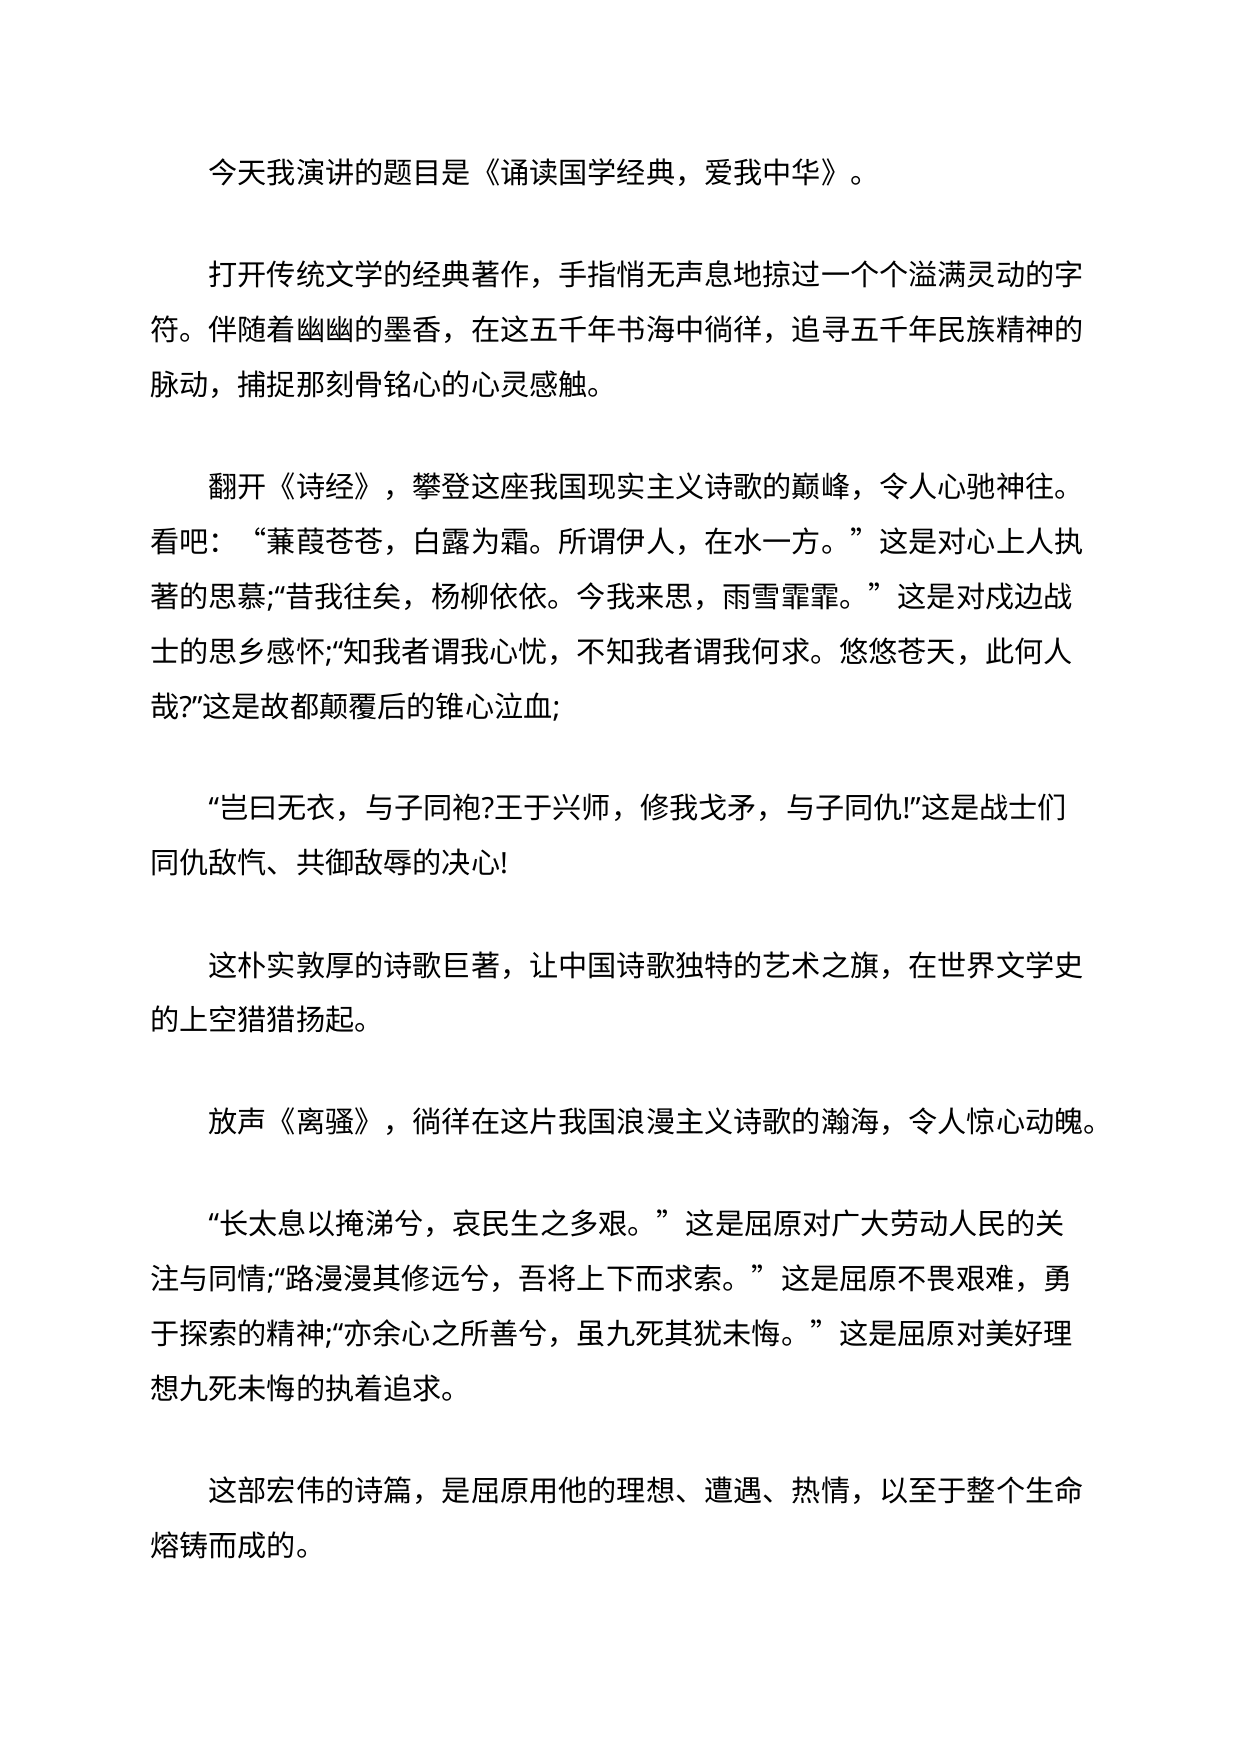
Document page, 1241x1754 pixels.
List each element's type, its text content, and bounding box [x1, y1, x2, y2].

text 翻开《诗经》，攀登这座我国现实主义诗歌的巅峰，令人心驰神往。看吧：“蒹葭苍苍，白露为霜。所谓伊人，在水一方。”这是对心上人执著的思慕;“昔我往矣，杨柳依依。今我来思，雨雪霏霏。”这是对戍边战士的思乡感怀;“知我者谓我心忧，不知我者谓我何求。悠悠苍天，此何人哉?”这是故都颠覆后的锥心泣血; [150, 463, 1090, 726]
text 打开传统文学的经典著作，手指悄无声息地掠过一个个溢满灵动的字符。伴随着幽幽的墨香，在这五千年书海中徜徉，追寻五千年民族精神的脉动，捕捉那刻骨铭心的心灵感触。 [150, 252, 1090, 404]
text 这朴实敦厚的诗歌巨著，让中国诗歌独特的艺术之旗，在世界文学史的上空猎猎扬起。 [150, 942, 1090, 1039]
text “岂曰无衣，与子同袍?王于兴师，修我戈矛，与子同仇!”这是战士们同仇敌忾、共御敌辱的决心! [150, 785, 1090, 882]
text 这部宏伟的诗篇，是屈原用他的理想、遭遇、热情，以至于整个生命熔铸而成的。 [150, 1467, 1090, 1564]
text 放声《离骚》，徜徉在这片我国浪漫主义诗歌的瀚海，令人惊心动魄。 [150, 1099, 1090, 1141]
text “长太息以掩涕兮，哀民生之多艰。”这是屈原对广大劳动人民的关注与同情;“路漫漫其修远兮，吾将上下而求索。”这是屈原不畏艰难，勇于探索的精神;“亦余心之所善兮，虽九死其犹未悔。”这是屈原对美好理想九死未悔的执着追求。 [150, 1201, 1090, 1408]
text 今天我演讲的题目是《诵读国学经典，爱我中华》。 [150, 150, 1090, 192]
